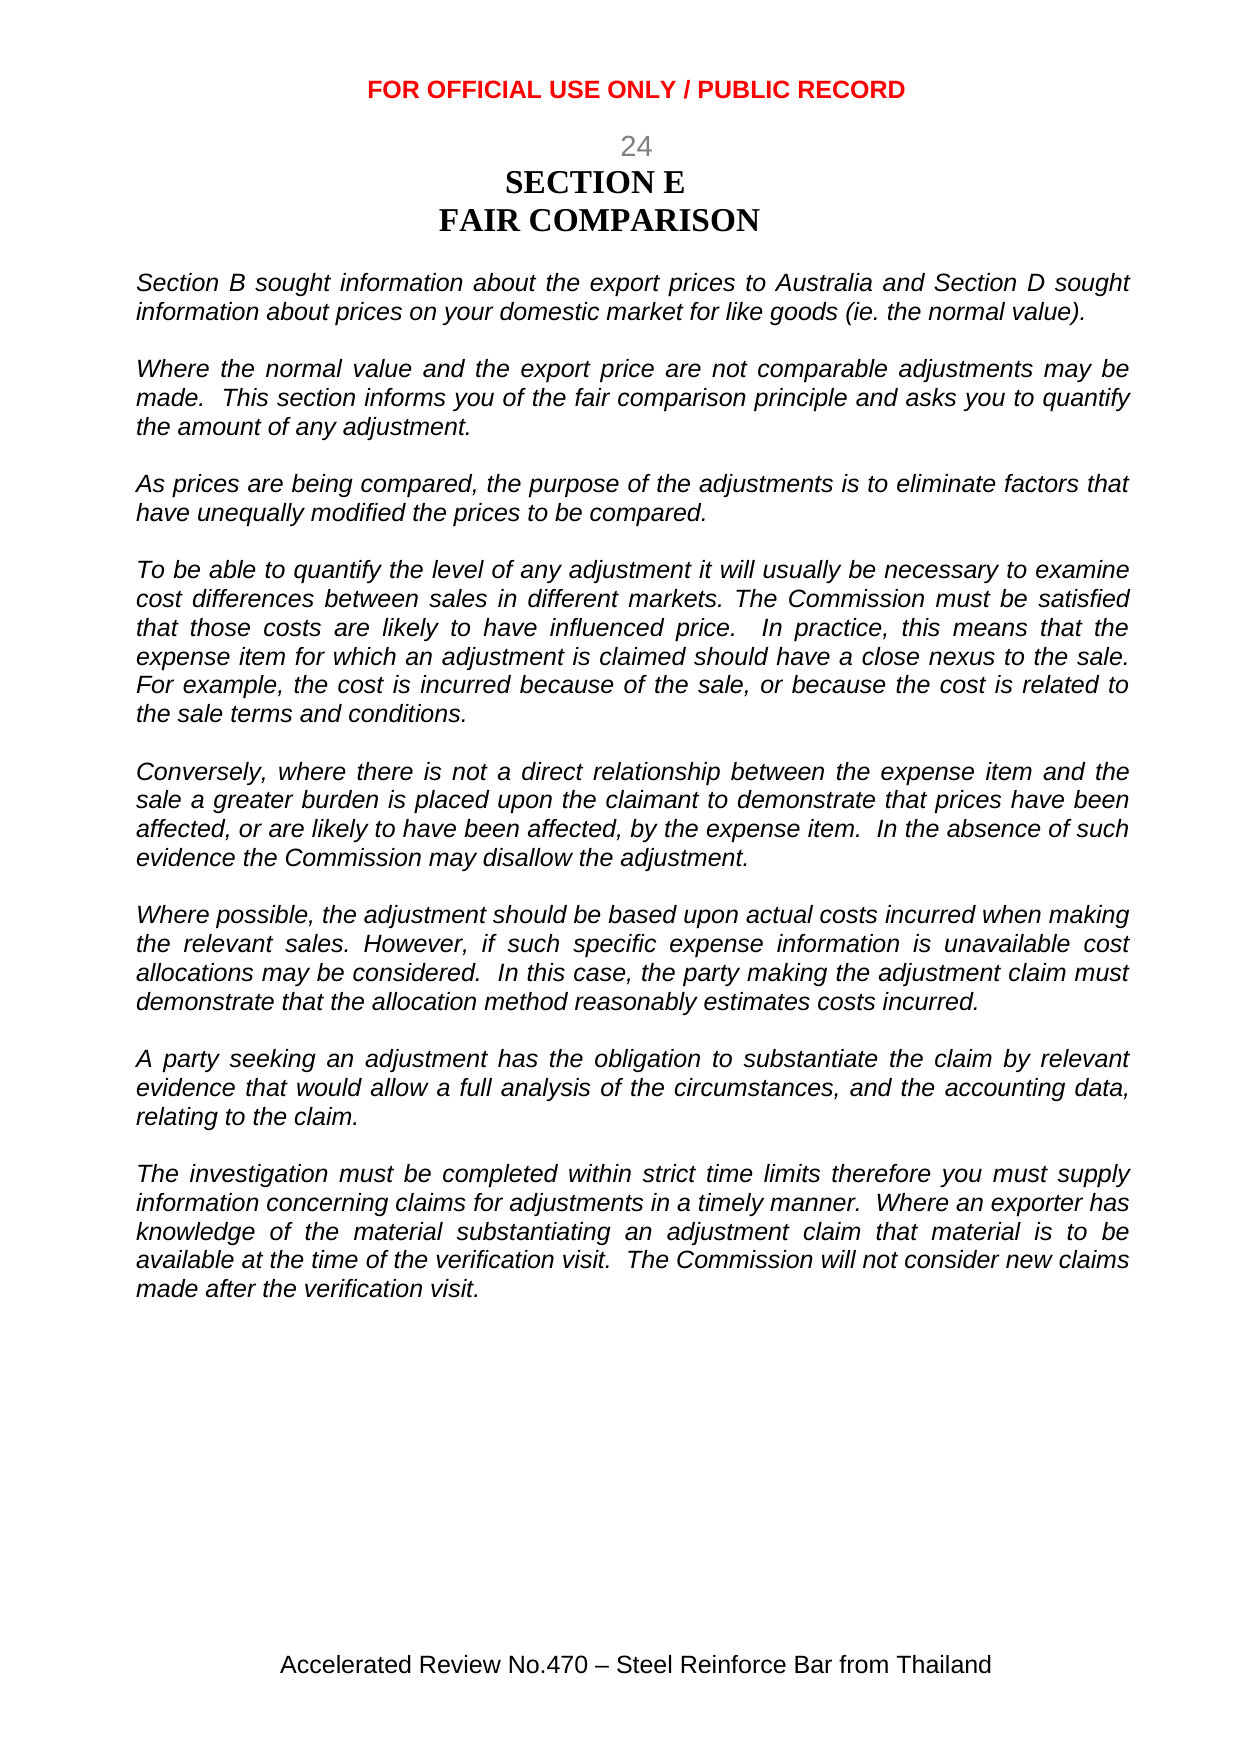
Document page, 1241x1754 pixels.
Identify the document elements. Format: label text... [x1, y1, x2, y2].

text As prices are being compared, the purpose of the adjustments is to eliminate factors that have unequally modified the prices to be compared. [136, 469, 1134, 527]
text The investigation must be completed within strict time limits therefore you must supply information concerning claims for adjustments in a timely manner. Where an exporter has knowledge of the material substantiating an adjustment claim that material is to be available at the time of the verification visit. The Commission will not consider new claims made after the verification visit. [136, 1159, 1134, 1303]
text Conversely, where there is not a direct relationship between the expense item and the sale a greater burden is placed upon the claimant to demonstrate that prices have been affected, or are likely to have been affected, by the expense item. In the absence of such evidence the Commission may disallow the adjustment. [136, 757, 1134, 872]
text Where possible, the adjustment should be based upon actual costs incurred when making the relevant sales. However, if such specific expense information is unavailable cost allocations may be considered. In this case, the party making the adjustment claim must demonstrate that the allocation method reasonably estimates costs incurred. [136, 900, 1134, 1015]
subtitle Section E Fair comparison [136, 131, 1063, 239]
text To be able to quantify the level of any adjustment it will usually be necessary to examine cost differences between sales in different markets. The Commission must be satisfied that those costs are likely to have influenced price. In practice, this means that the expense item for which an adjustment is claimed should have a close nexus to the sale. For example, the cost is incurred because of the sale, or because the cost is related to the sale terms and conditions. [136, 555, 1134, 728]
text Section B sought information about the export prices to and Section D sought information about prices on your domestic market for like goods (ie. the normal value). [136, 268, 1134, 325]
text A party seeking an adjustment has the obligation to substantiate the claim by relevant evidence that would allow a full analysis of the circumstances, and the accounting data, relating to the claim. [136, 1044, 1134, 1130]
text Where the normal value and the export price are not comparable adjustments may be made. This section informs you of the fair comparison principle and asks you to quantify the amount of any adjustment. [136, 354, 1134, 440]
